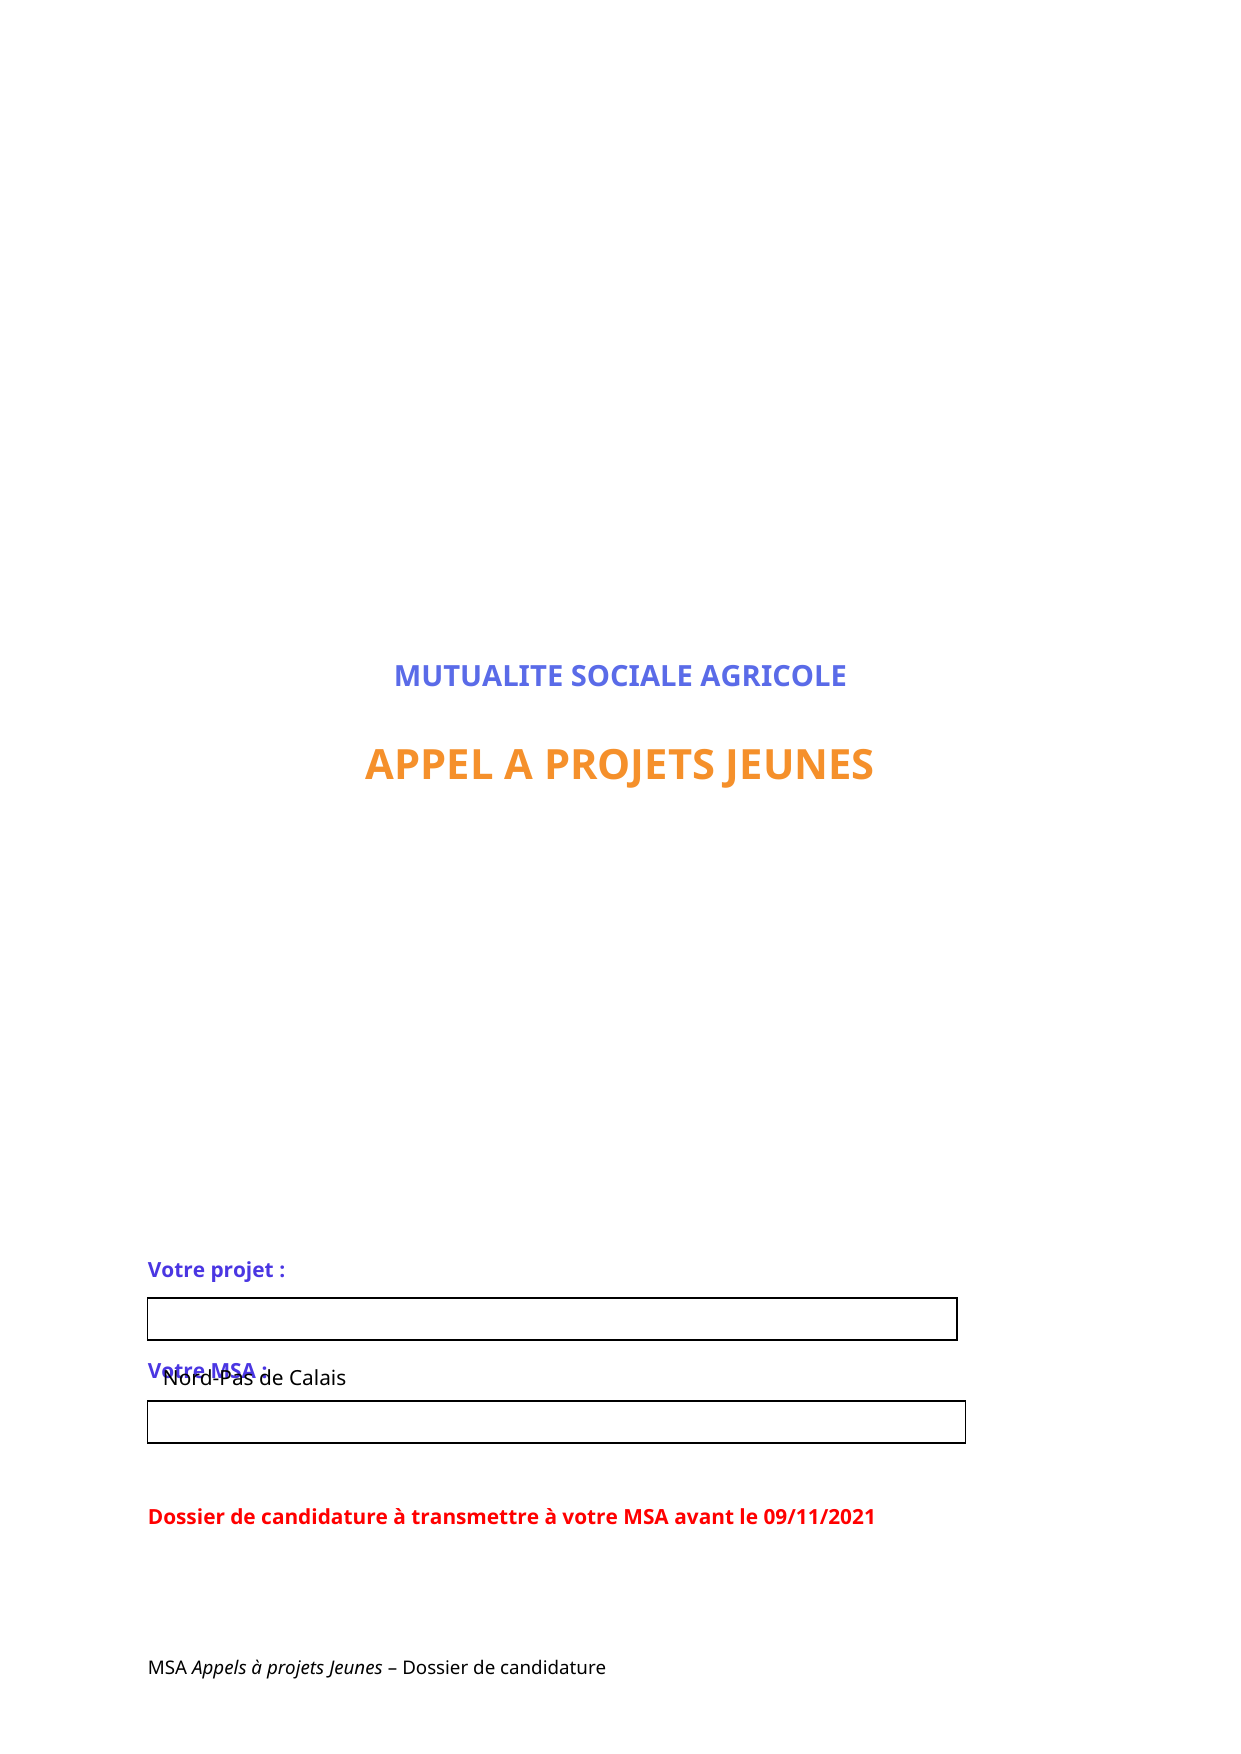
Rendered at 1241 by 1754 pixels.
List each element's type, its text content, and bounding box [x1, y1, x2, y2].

text Votre MSA : [148, 1356, 1092, 1445]
text Dossier de candidature à transmettre à votre MSA avant le 09/11/2021 [148, 1502, 1092, 1530]
table_header MUTUALITE SOCIALE AGRICOLE APPEL A PROJETS JEUNES [236, 519, 1004, 957]
text Votre projet : [148, 1255, 1092, 1342]
